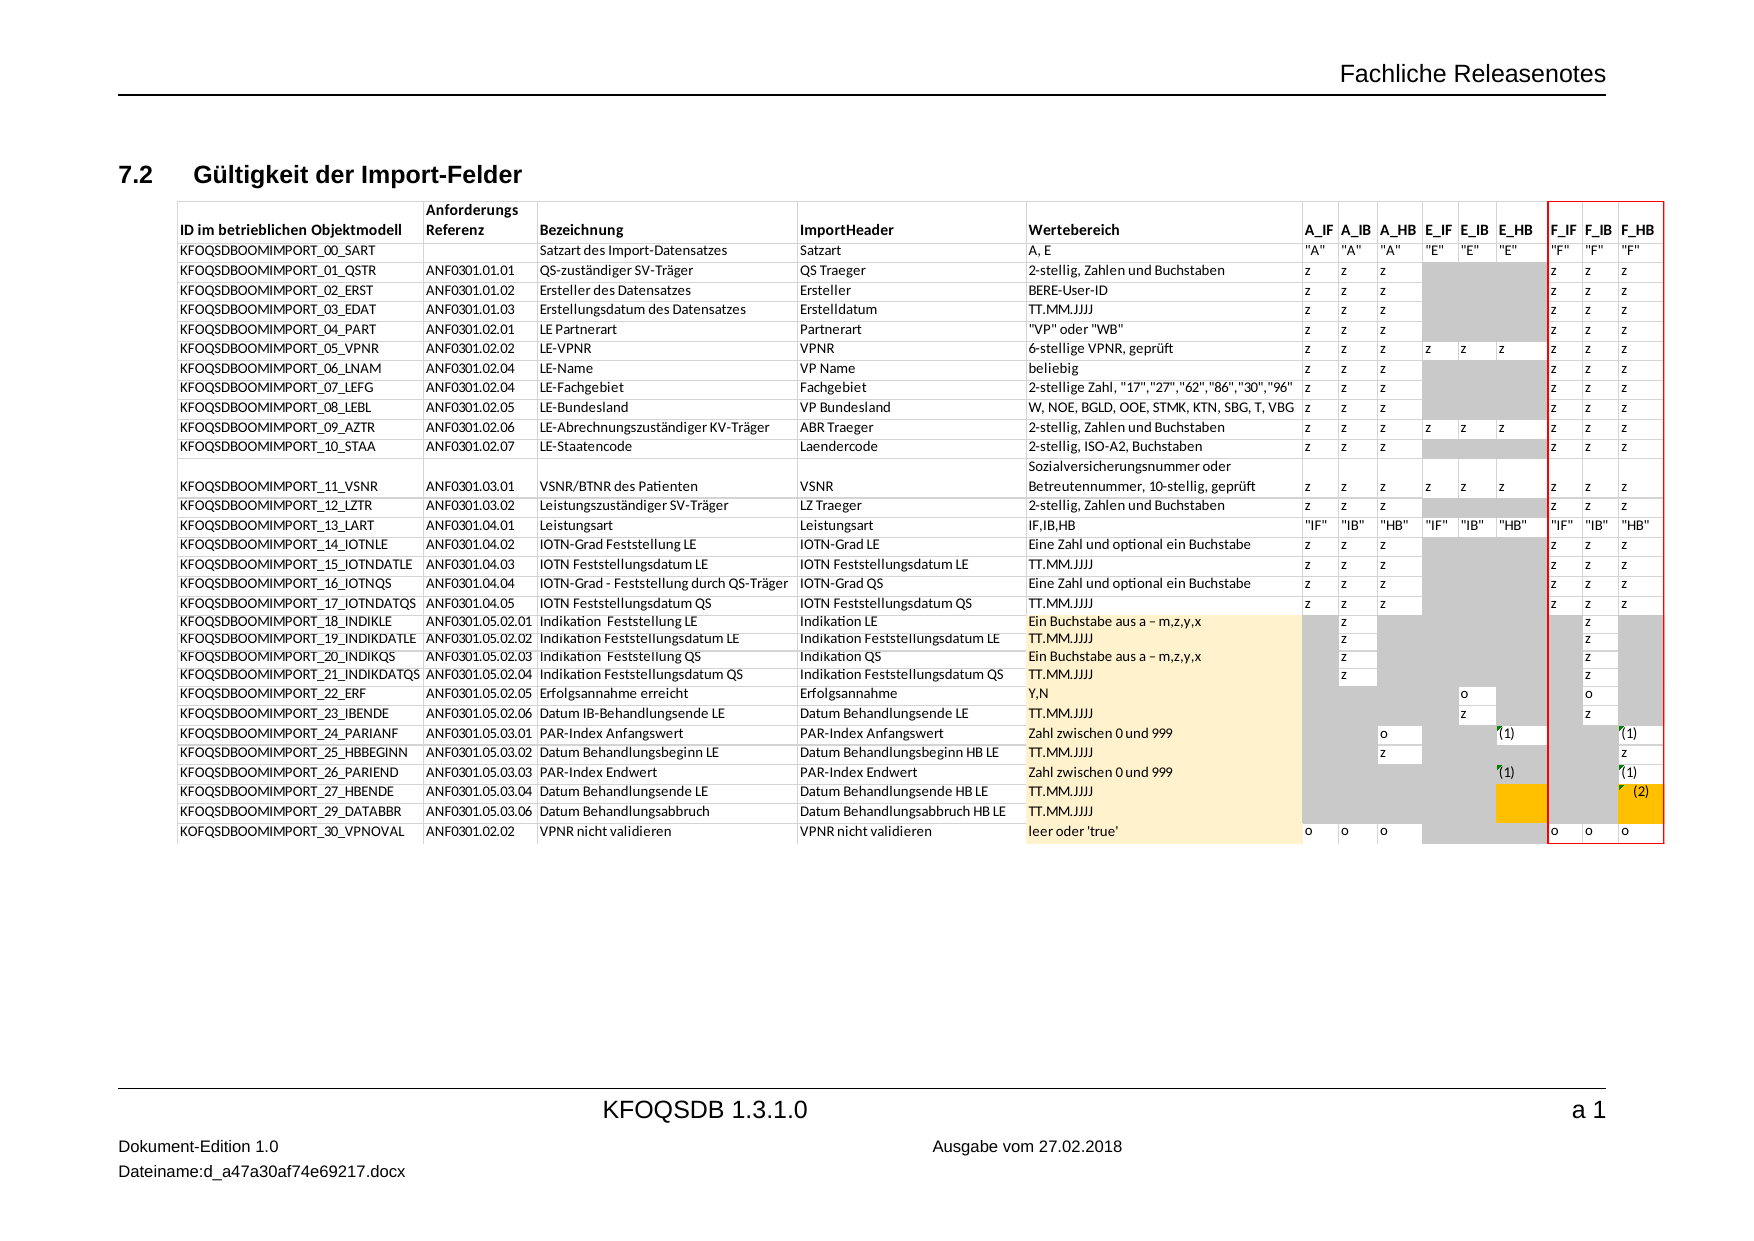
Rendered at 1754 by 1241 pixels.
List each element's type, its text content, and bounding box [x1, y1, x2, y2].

subtitle Gültigkeit der Import-Felder [118, 160, 1606, 189]
